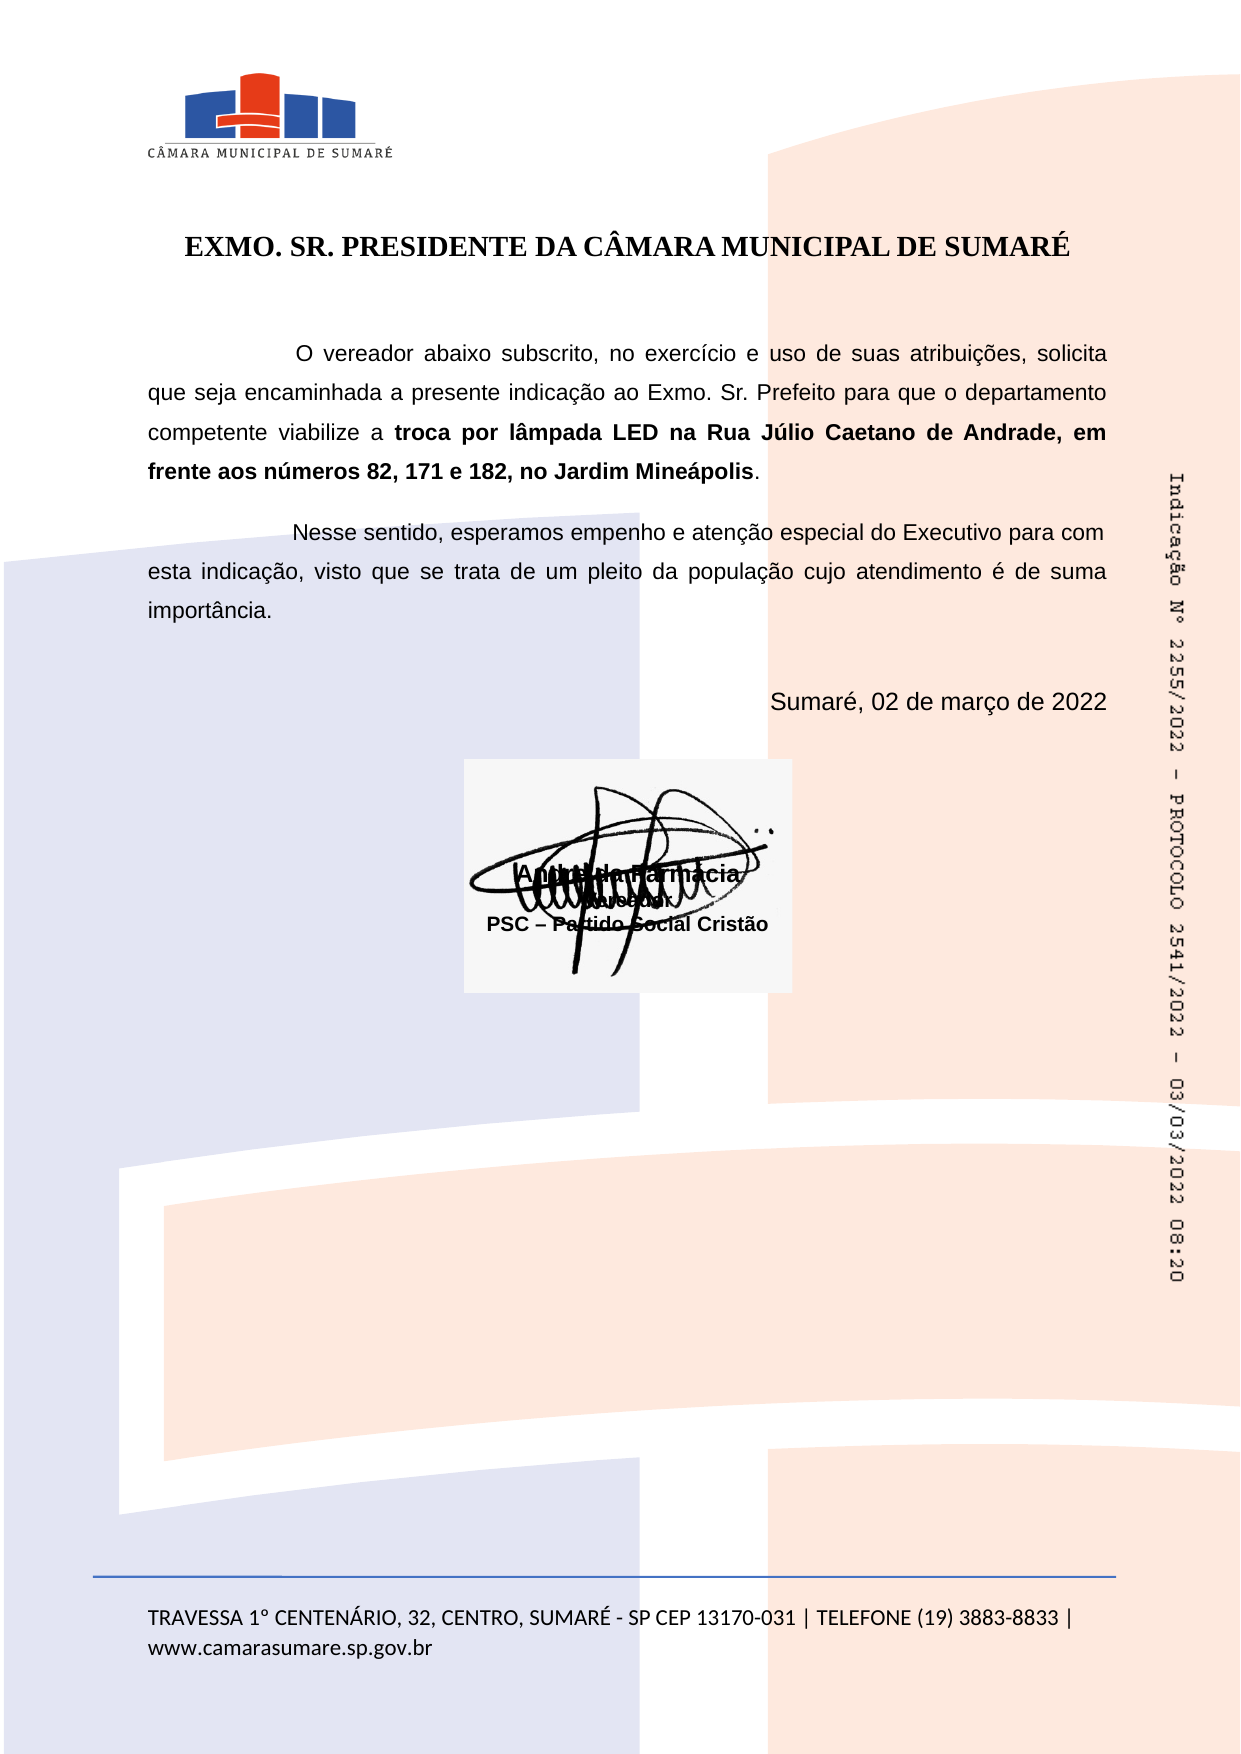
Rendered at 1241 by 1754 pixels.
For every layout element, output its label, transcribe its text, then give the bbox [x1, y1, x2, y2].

text Vereador [148, 888, 1107, 912]
picture [464, 936, 793, 993]
text EXMO. SR. PRESIDENTE DA CÂMARA MUNICIPAL DE SUMARÉ [148, 229, 1107, 263]
text PSC – Partido Social Cristão [148, 912, 1107, 936]
picture [147, 73, 394, 160]
text Nesse sentido, esperamos empenho e atenção especial do Executivo para com esta indicação, visto que se trata de um pleito da população cujo atendimento é de suma importância. [148, 518, 1107, 624]
text Sumaré, 02 de março de 2022 [148, 686, 1107, 715]
picture [464, 759, 793, 859]
text O vereador abaixo subscrito, no exercício e uso de suas atribuições, solicita que seja encaminhada a presente indicação ao Exmo. Sr. Prefeito para que o departamento competente viabilize a troca por lâmpada LED na Rua Júlio Caetano de Andrade, em frente aos números 82, 171 e 182, no Jardim Mineápolis. [148, 340, 1107, 484]
text Andre da Farmácia [148, 859, 1107, 888]
picture [1142, 468, 1205, 1286]
